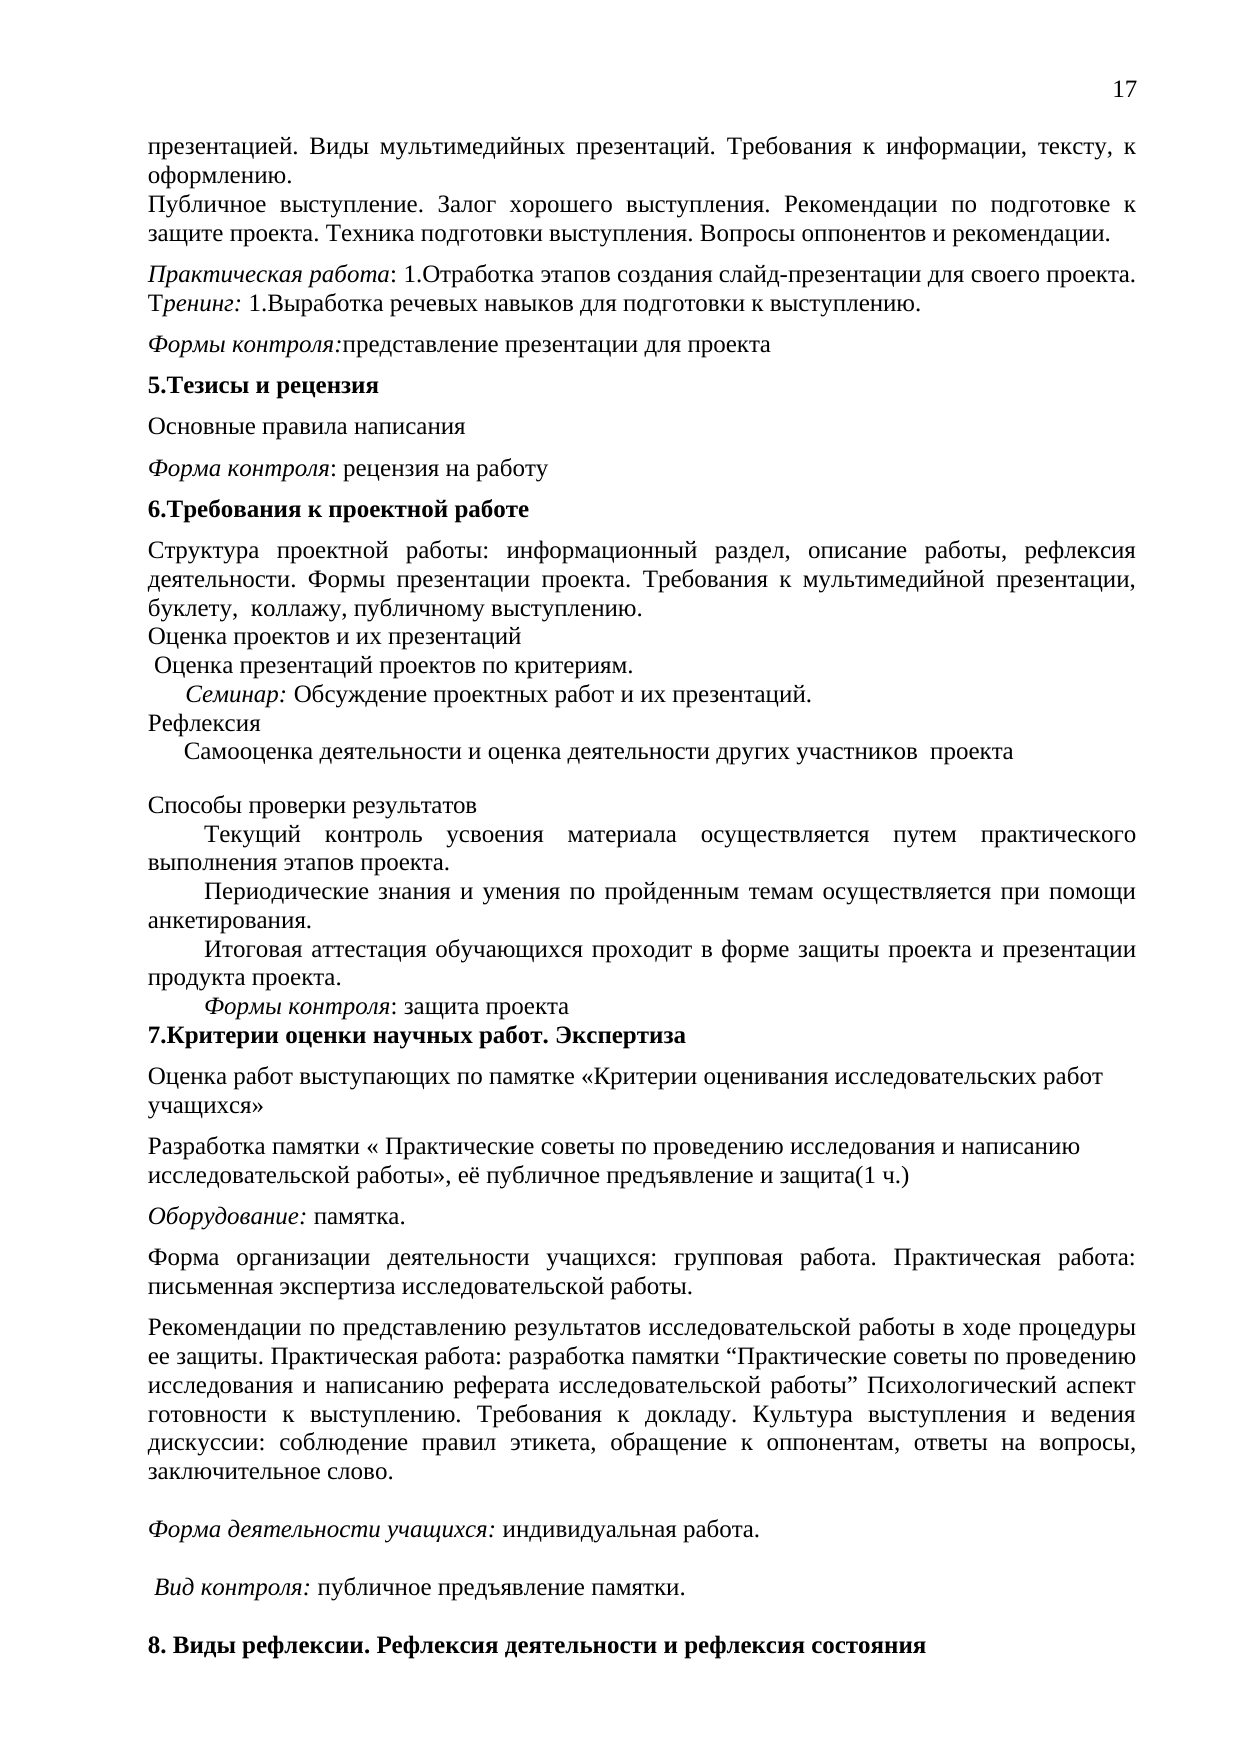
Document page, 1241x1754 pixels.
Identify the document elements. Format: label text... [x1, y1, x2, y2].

text Итоговая аттестация обучающихся проходит в форме защиты проекта и презентации продукта проекта. [148, 934, 1137, 991]
text Рекомендации по представлению результатов исследовательской работы в ходе процедуры ее защиты. Практическая работа: разработка памятки “Практические советы по проведению исследования и написанию реферата исследовательской работы” Психологический аспект готовности к выступлению. Требования к докладу. Культура выступления и ведения дискуссии: соблюдение правил этикета, обращение к оппонентам, ответы на вопросы, заключительное слово. [148, 1312, 1137, 1485]
text Вид контроля: публичное предъявление памятки. [148, 1572, 1137, 1601]
text 8. Виды рефлексии. Рефлексия деятельности и рефлексия состояния [148, 1630, 1137, 1659]
text Семинар: Обсуждение проектных работ и их презентаций. [185, 679, 1137, 708]
text Способы проверки результатов [148, 790, 1137, 819]
text Периодические знания и умения по пройденным темам осуществляется при помощи анкетирования. [148, 876, 1137, 934]
text Рефлексия [148, 708, 1137, 736]
text Форма контроля: рецензия на работу [148, 453, 1137, 481]
text 7.Критерии оценки научных работ. Экспертиза [148, 1020, 1137, 1049]
text Структура проектной работы: информационный раздел, описание работы, рефлексия деятельности. Формы презентации проекта. Требования к мультимедийной презентации, буклету, коллажу, публичному выступлению. [148, 535, 1137, 621]
text Разработка памятки « Практические советы по проведению исследования и написанию исследовательской работы», её публичное предъявление и защита(1 ч.) [148, 1131, 1137, 1189]
text 6.Требования к проектной работе [148, 494, 1137, 523]
text Формы контроля:представление презентации для проекта [148, 329, 1137, 358]
text Форма деятельности учащихся: индивидуальная работа. [148, 1514, 1137, 1543]
text Форма организации деятельности учащихся: групповая работа. Практическая работа: письменная экспертиза исследовательской работы. [148, 1242, 1137, 1300]
text Оборудование: памятка. [148, 1201, 1137, 1230]
text Оценка презентаций проектов по критериям. [148, 650, 1137, 679]
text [148, 131, 1137, 189]
text Основные правила написания [148, 411, 1137, 440]
text Публичное выступление. Залог хорошего выступления. Рекомендации по подготовке к защите проекта. Техника подготовки выступления. Вопросы оппонентов и рекомендации. [148, 189, 1137, 246]
text Текущий контроль усвоения материала осуществляется путем практического выполнения этапов проекта. [148, 819, 1137, 876]
text Оценка работ выступающих по памятке «Критерии оценивания исследовательских работ учащихся» [148, 1061, 1137, 1119]
text Самооценка деятельности и оценка деятельности других участников проекта [177, 736, 1137, 765]
text Практическая работа: 1.Отработка этапов создания слайд-презентации для своего проекта. Тренинг: 1.Выработка речевых навыков для подготовки к выступлению. [148, 259, 1137, 316]
text Оценка проектов и их презентаций [148, 621, 1137, 650]
text Формы контроля: защита проекта [148, 991, 1137, 1020]
text 5.Тезисы и рецензия [148, 370, 1137, 399]
